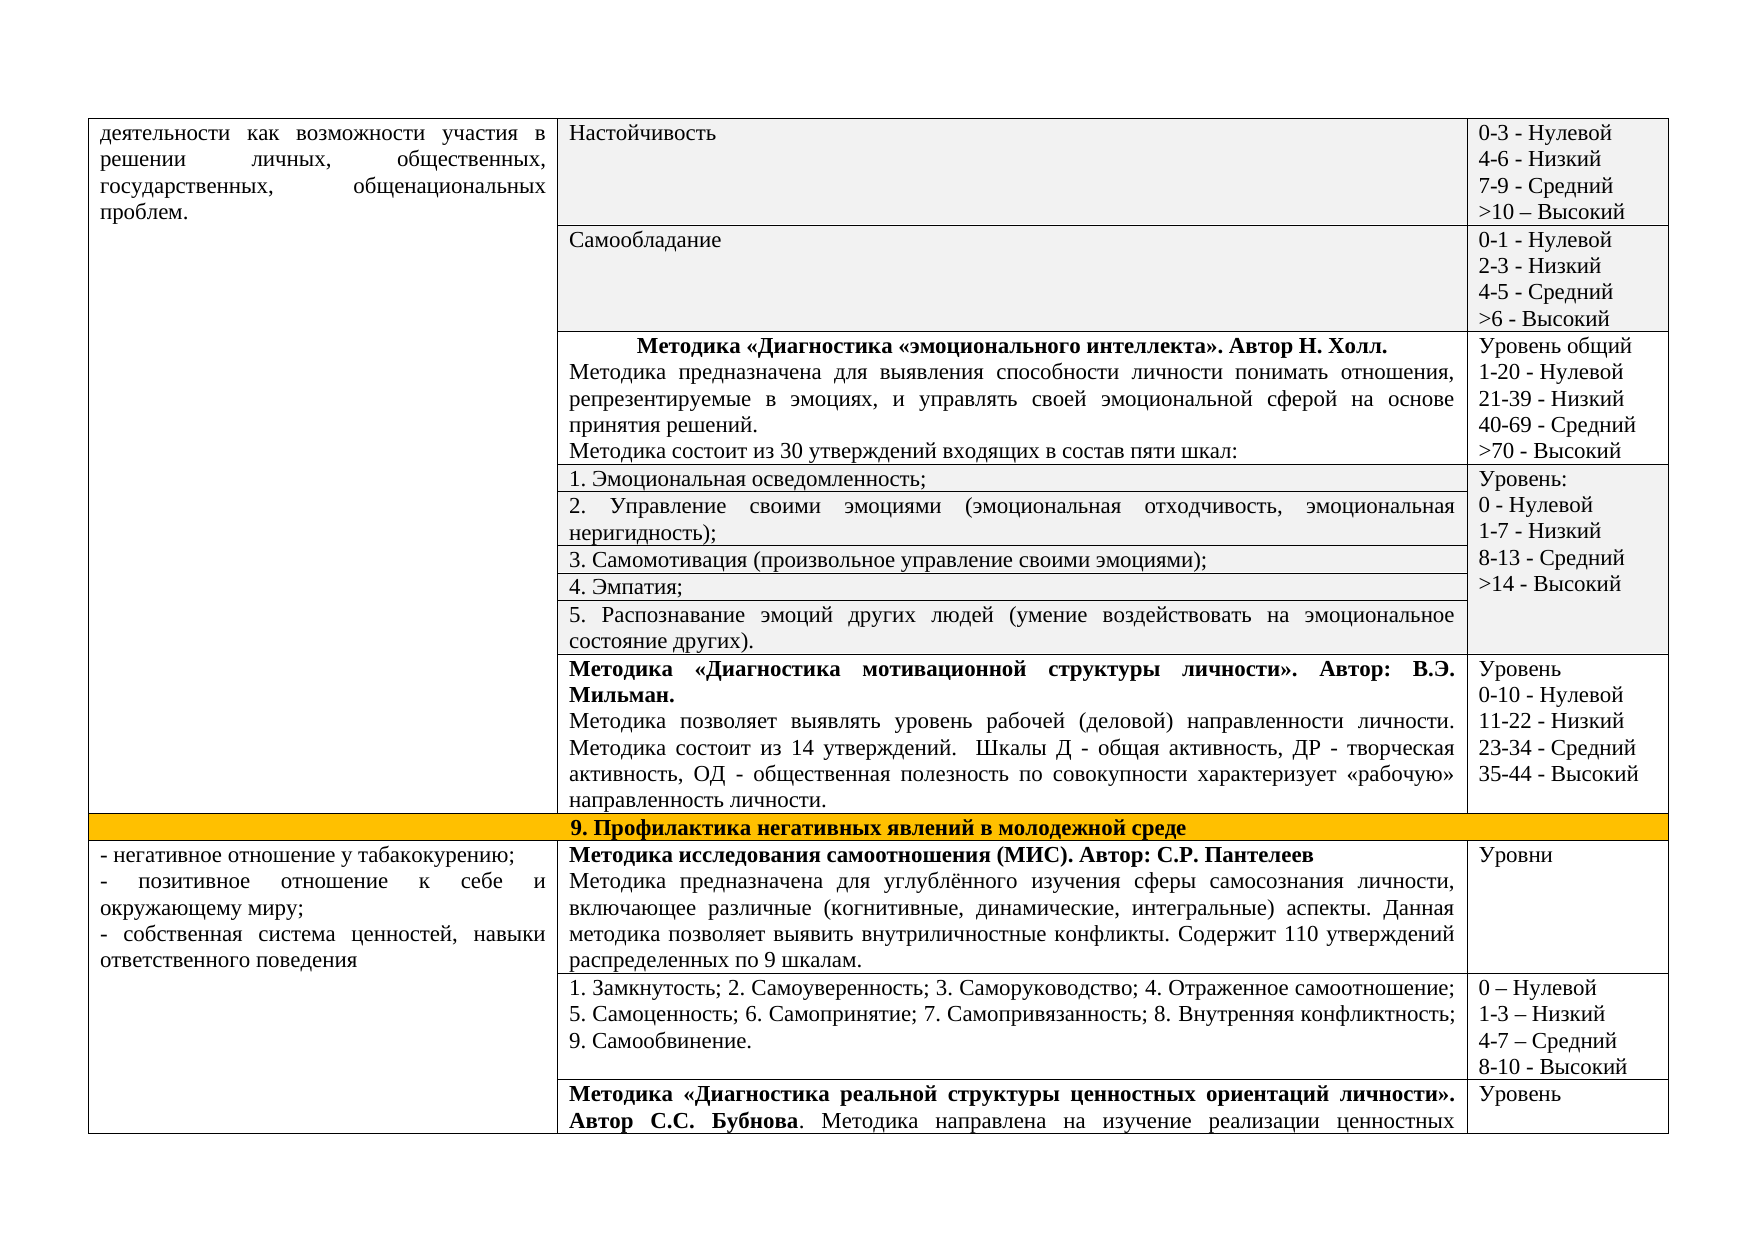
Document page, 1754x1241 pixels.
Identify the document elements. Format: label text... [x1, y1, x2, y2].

table_cell 0 – Нулевой 1-3 – Низкий 4-7 – Средний 8-10 - Высокий [1468, 974, 1668, 1079]
table_cell Настойчивость [558, 119, 1467, 224]
table_cell Методика исследования самоотношения (МИС). Автор: С.Р. Пантелеев Методика предназначена для углублённого изучения сферы самосознания личности, включающее различные (когнитивные, динамические, интегральные) аспекты. Данная методика позволяет выявить внутриличностные конфликты. Содержит 110 утверждений распределенных по 9 шкалам. [558, 841, 1467, 973]
table_cell Уровень общий 1-20 - Нулевой 21-39 - Низкий 40-69 - Средний >70 - Высокий [1468, 332, 1668, 464]
table_cell 5. Распознавание эмоций других людей (умение воздействовать на эмоциональное состояние других). [558, 601, 1467, 653]
table_cell 1. Эмоциональная осведомленность; [558, 465, 1467, 491]
table_cell Уровни [1468, 841, 1668, 973]
table_cell 4. Эмпатия; [558, 574, 1467, 600]
table_cell Самообладание [558, 226, 1467, 331]
table_cell - негативное отношение у табакокурению; - позитивное отношение к себе и окружающему миру; - собственная система ценностей, навыки ответственного поведения [89, 841, 557, 1133]
table_cell 9. Профилактика негативных явлений в молодежной среде [89, 814, 1668, 840]
table_cell 3. Самомотивация (произвольное управление своими эмоциями); [558, 546, 1467, 572]
table_cell 1. Замкнутость; 2. Самоуверенность; 3. Саморуководство; 4. Отраженное самоотношение; 5. Самоценность; 6. Самопринятие; 7. Самопривязанность; 8. Внутренняя конфликтность; 9. Самообвинение. [558, 974, 1467, 1079]
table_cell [558, 1080, 1467, 1133]
table_cell 2. Управление своими эмоциями (эмоциональная отходчивость, эмоциональная неригидность); [558, 492, 1467, 545]
table_cell Уровень 0-10 - Нулевой 11-22 - Низкий 23-34 - Средний 35-44 - Высокий [1468, 655, 1668, 813]
table_cell Методика «Диагностика мотивационной структуры личности». Автор: В.Э. Мильман. Методика позволяет выявлять уровень рабочей (деловой) направленности личности. Методика состоит из 14 утверждений. Шкалы Д - общая активность, ДР - творческая активность, ОД - общественная полезность по совокупности характеризует «рабочую» направленность личности. [558, 655, 1467, 813]
table_cell Методика «Диагностика «эмоционального интеллекта». Автор Н. Холл. Методика предназначена для выявления способности личности понимать отношения, репрезентируемые в эмоциях, и управлять своей эмоциональной сферой на основе принятия решений. Методика состоит из 30 утверждений входящих в состав пяти шкал: [558, 332, 1467, 464]
table_cell Уровень: 0 - Нулевой 1-7 - Низкий 8-13 - Средний >14 - Высокий [1468, 465, 1668, 653]
table_cell Уровень [1468, 1080, 1668, 1133]
table_cell 0-1 - Нулевой 2-3 - Низкий 4-5 - Средний >6 - Высокий [1468, 226, 1668, 331]
table_cell 0-3 - Нулевой 4-6 - Низкий 7-9 - Средний >10 – Высокий [1468, 119, 1668, 224]
